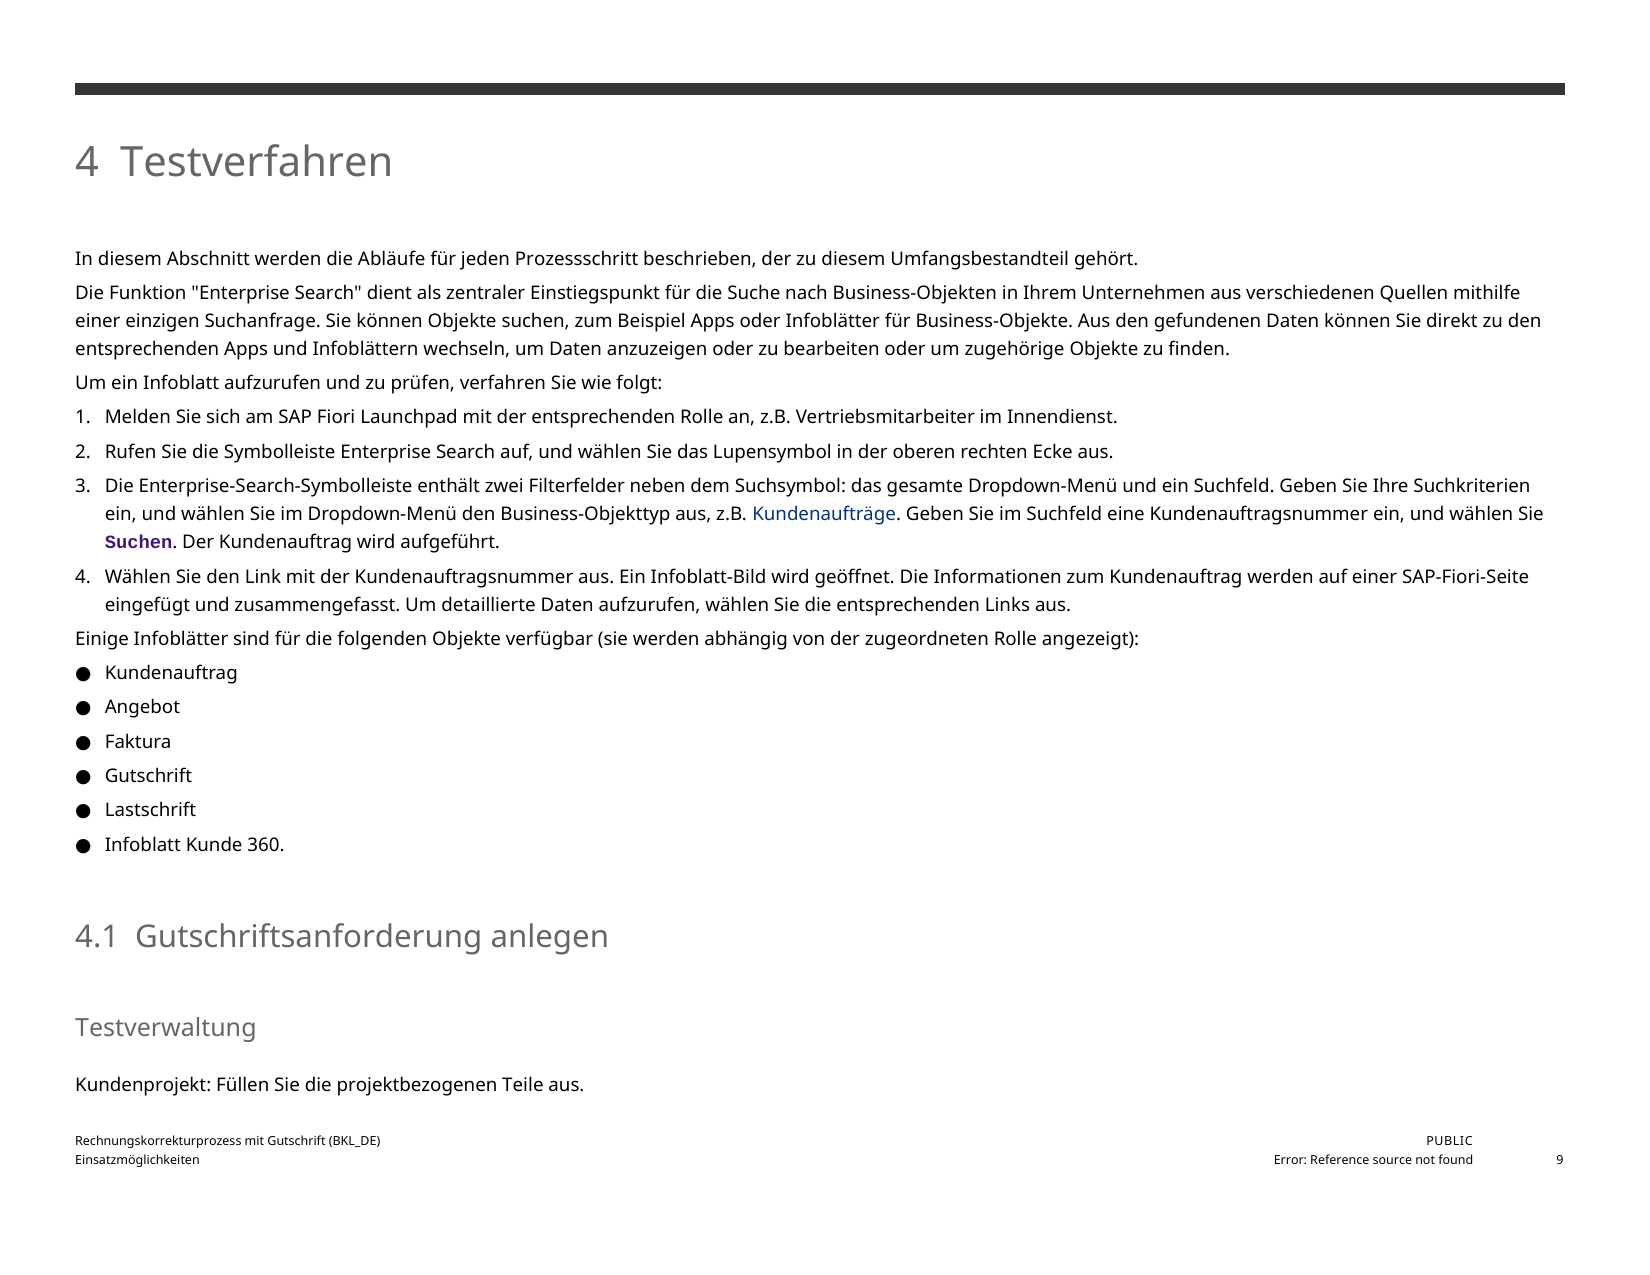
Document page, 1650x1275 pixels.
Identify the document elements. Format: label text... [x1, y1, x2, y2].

list Gutschrift [75, 762, 1565, 788]
text Um ein Infoblatt aufzurufen und zu prüfen, verfahren Sie wie folgt: [75, 369, 1565, 395]
list Melden Sie sich am SAP Fiori Launchpad mit der entsprechenden Rolle an, z.B. Vertriebsmitarbeiter im Innendienst. [75, 404, 1565, 429]
title Testverwaltung [75, 1013, 1565, 1042]
list Kundenauftrag [75, 659, 1565, 685]
list Lastschrift [75, 797, 1565, 822]
list Infoblatt Kunde 360. [75, 831, 1565, 856]
text Einige Infoblätter sind für die folgenden Objekte verfügbar (sie werden abhängig von der zugeordneten Rolle angezeigt): [75, 625, 1565, 651]
list Die Enterprise-Search-Symbolleiste enthält zwei Filterfelder neben dem Suchsymbol: das gesamte Dropdown-Menü und ein Suchfeld. Geben Sie Ihre Suchkriterien ein, und wählen Sie im Dropdown-Menü den Business-Objekttyp aus, z.B. Kundenaufträge. Geben Sie im Suchfeld eine Kundenauftragsnummer ein, und wählen Sie Suchen. Der Kundenauftrag wird aufgeführt. [75, 472, 1565, 554]
list Rufen Sie die Symbolleiste Enterprise Search auf, und wählen Sie das Lupensymbol in der oberen rechten Ecke aus. [75, 438, 1565, 464]
list Faktura [75, 728, 1565, 753]
subtitle Gutschriftsanforderung anlegen [75, 917, 1565, 955]
subtitle Testverfahren [75, 137, 1565, 187]
text Die Funktion "Enterprise Search" dient als zentraler Einstiegspunkt für die Suche nach Business-Objekten in Ihrem Unternehmen aus verschiedenen Quellen mithilfe einer einzigen Suchanfrage. Sie können Objekte suchen, zum Beispiel Apps oder Infoblätter für Business-Objekte. Aus den gefundenen Daten können Sie direkt zu den entsprechenden Apps und Infoblättern wechseln, um Daten anzuzeigen oder zu bearbeiten oder um zugehörige Objekte zu finden. [75, 279, 1565, 361]
text Kundenprojekt: Füllen Sie die projektbezogenen Teile aus. [75, 1071, 1565, 1097]
list Wählen Sie den Link mit der Kundenauftragsnummer aus. Ein Infoblatt-Bild wird geöffnet. Die Informationen zum Kundenauftrag werden auf einer SAP-Fiori-Seite eingefügt und zusammengefasst. Um detaillierte Daten aufzurufen, wählen Sie die entsprechenden Links aus. [75, 563, 1565, 616]
list Angebot [75, 694, 1565, 719]
text In diesem Abschnitt werden die Abläufe für jeden Prozessschritt beschrieben, der zu diesem Umfangsbestandteil gehört. [75, 245, 1565, 271]
